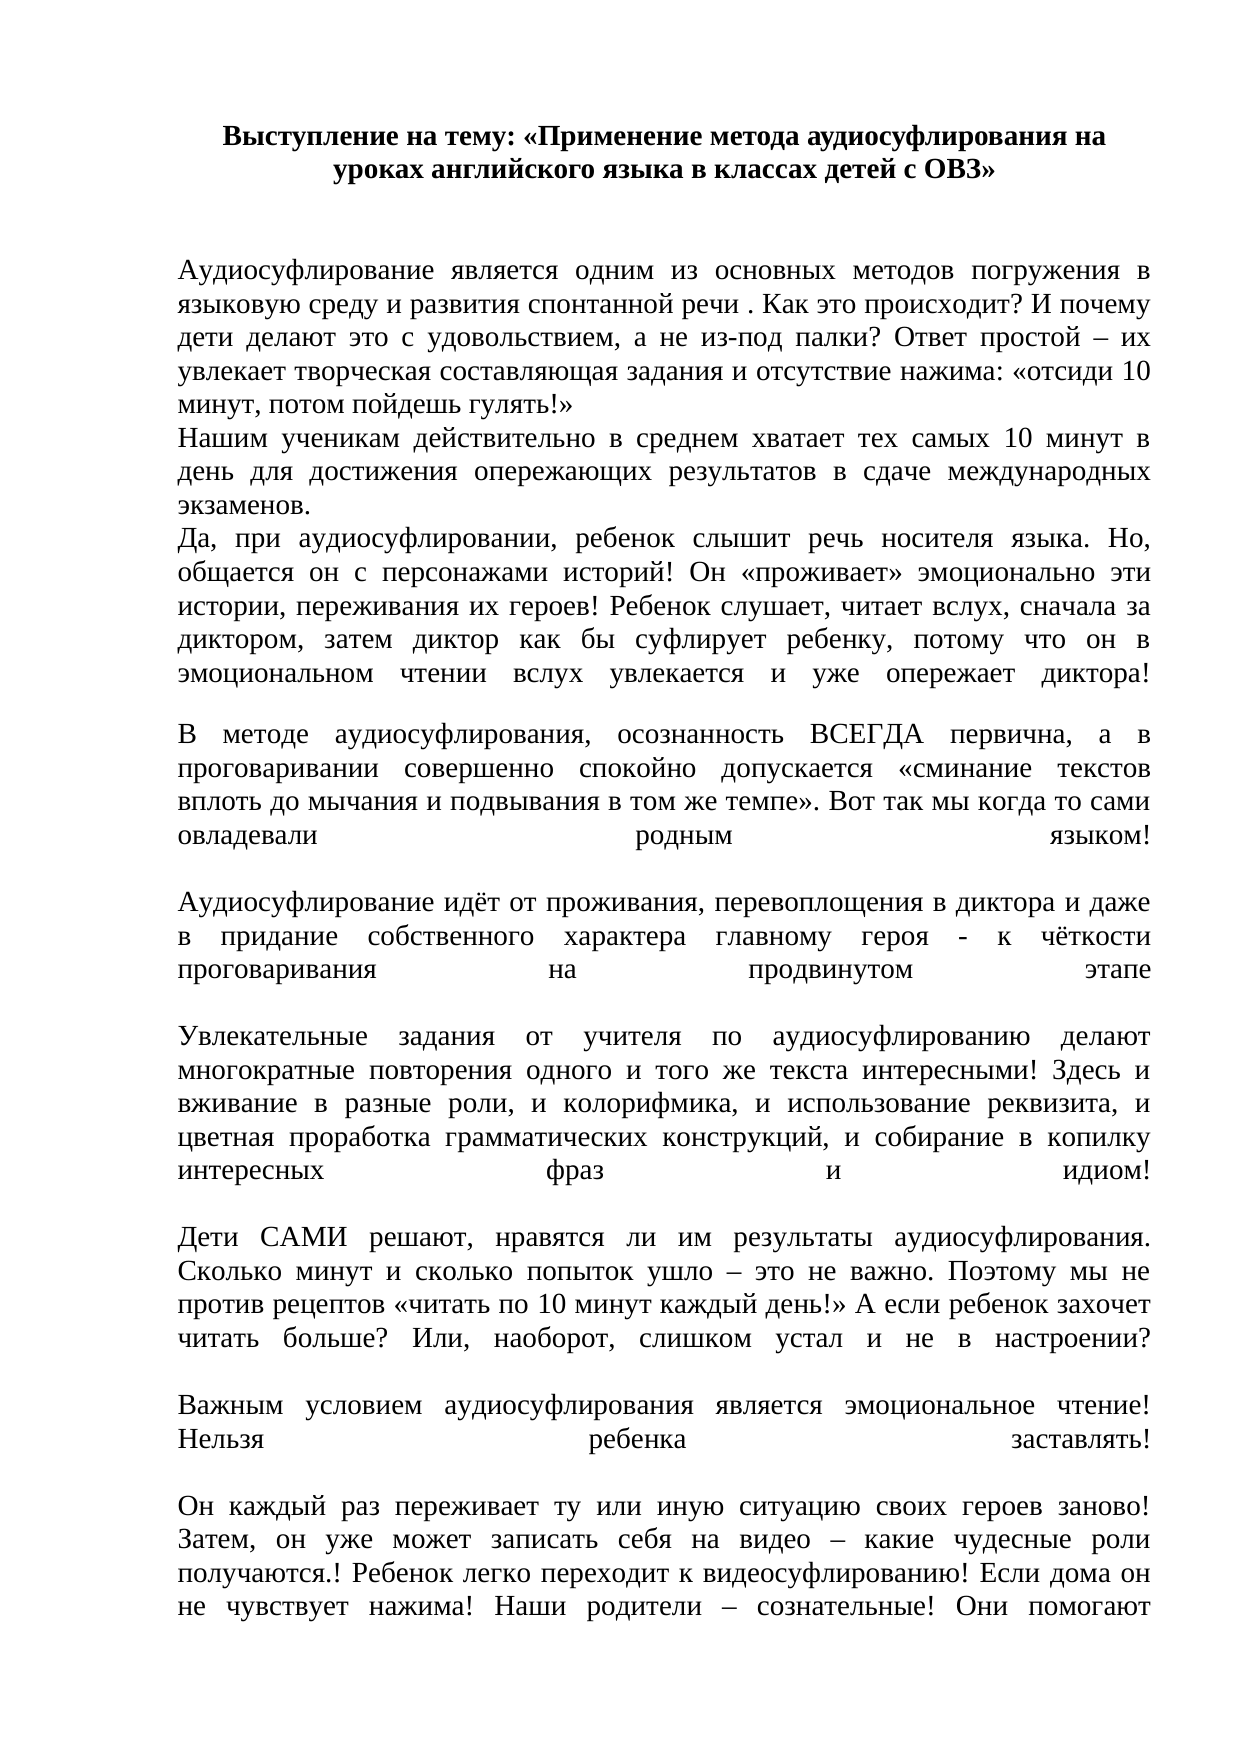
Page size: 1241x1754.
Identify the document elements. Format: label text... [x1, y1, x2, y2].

text Выступление на тему: «Применение метода аудиосуфлирования на уроках английского языка в классах детей с ОВЗ» [177, 118, 1152, 185]
text Нашим ученикам действительно в среднем хватает тех самых 10 минут в день для достижения опережающих результатов в сдаче международных экзаменов. Да, при аудиосуфлировании, ребенок слышит речь носителя языка. Но, общается он с персонажами историй! Он «проживает» эмоционально эти истории, переживания их героев! Ребенок слушает, читает вслух, сначала за диктором, затем диктор как бы суфлирует ребенку, потому что он в эмоциональном чтении вслух увлекается и уже опережает диктора! [177, 420, 1152, 716]
text Аудиосуфлирование является одним из основных методов погружения в языковую среду и развития спонтанной речи . Как это происходит? И почему дети делают это с удовольствием, а не из-под палки? Ответ простой – их увлекает творческая составляющая задания и отсутствие нажима: «отсиди 10 минут, потом пойдешь гулять!» [177, 252, 1152, 420]
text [177, 716, 1152, 1622]
